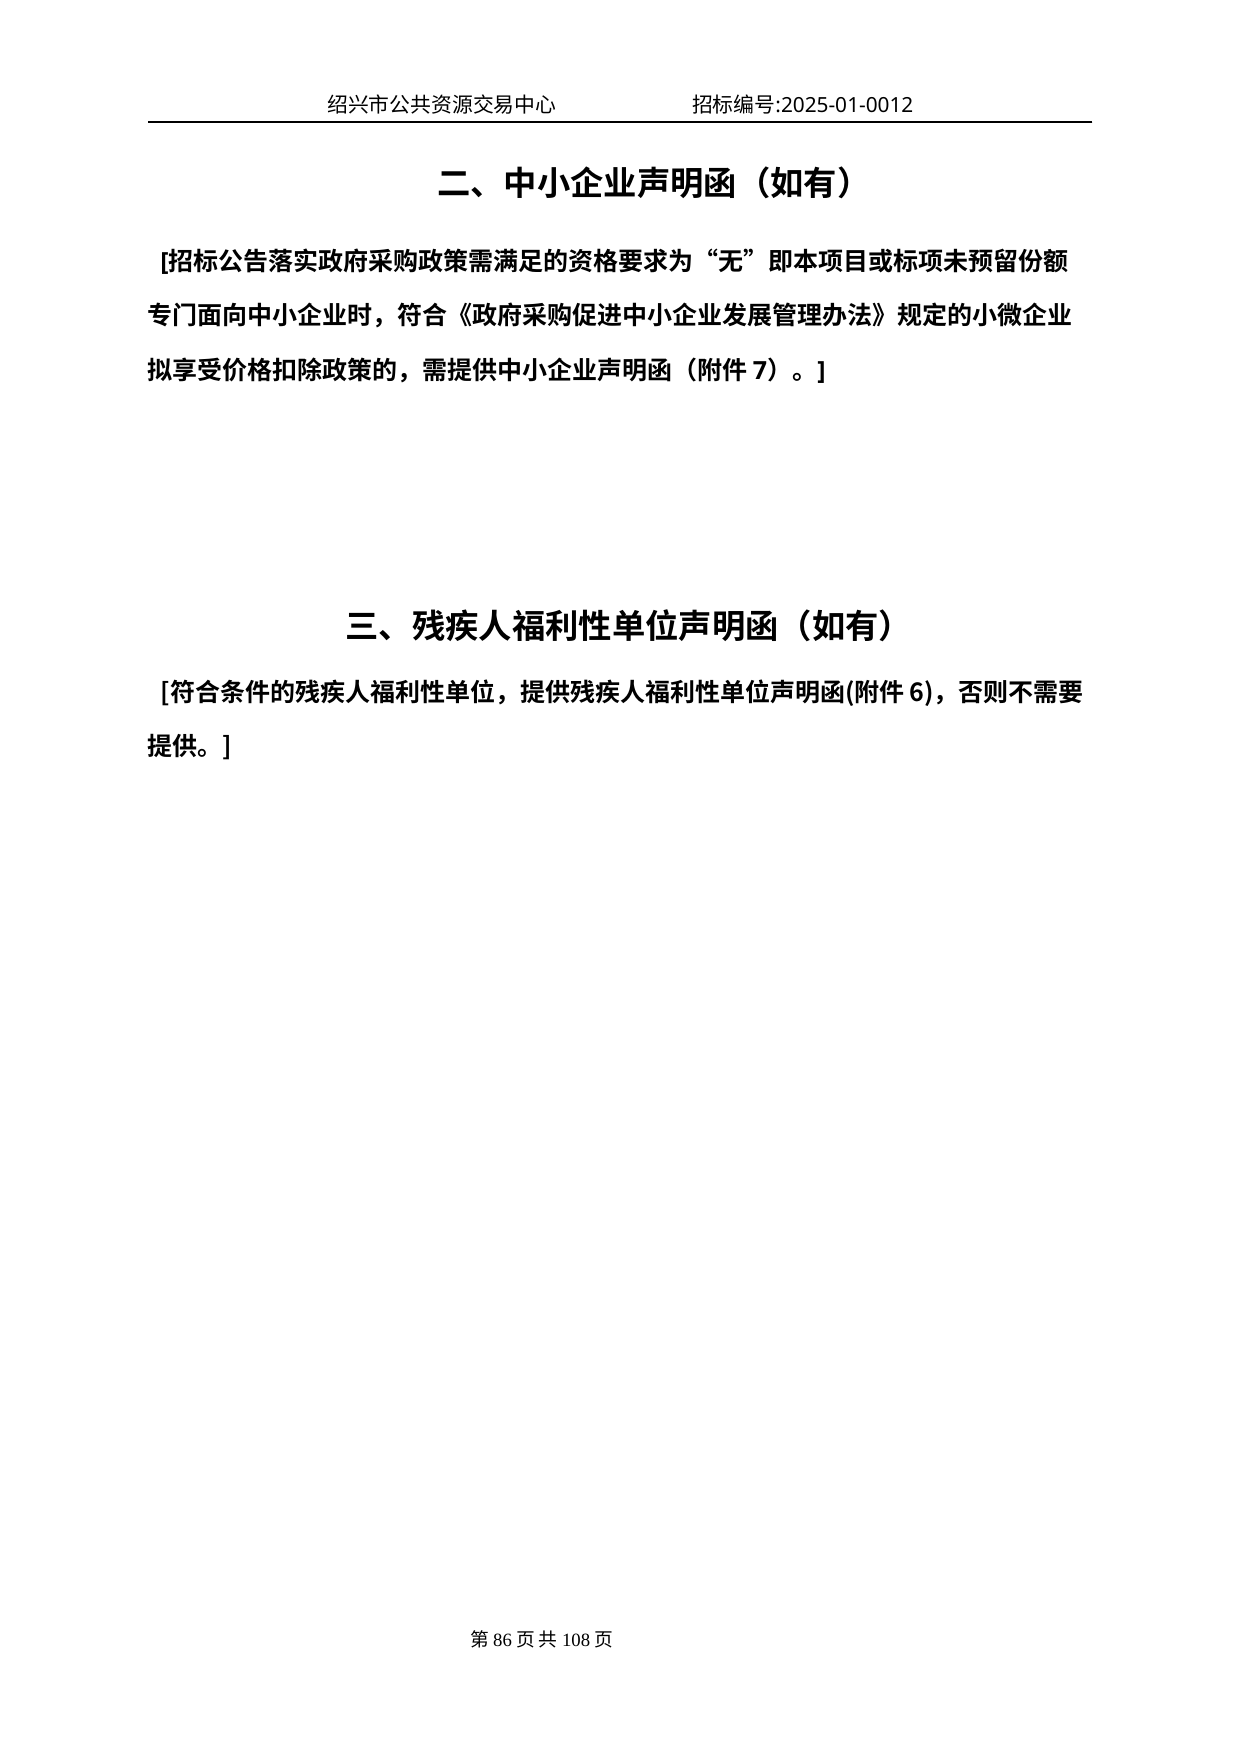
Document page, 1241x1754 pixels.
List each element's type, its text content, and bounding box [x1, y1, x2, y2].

list [符合条件的残疾人福利性单位，提供残疾人福利性单位声明函(附件6)，否则不需要提供。] [148, 672, 1092, 763]
text 三、残疾人福利性单位声明函（如有） [148, 600, 1092, 648]
text [招标公告落实政府采购政策需满足的资格要求为“无”即本项目或标项未预留份额专门面向中小企业时，符合《政府采购促进中小企业发展管理办法》规定的小微企业拟享受价格扣除政策的，需提供中小企业声明函（附件7）。] [148, 241, 1092, 386]
text 二、中小企业声明函（如有） [148, 157, 1092, 205]
